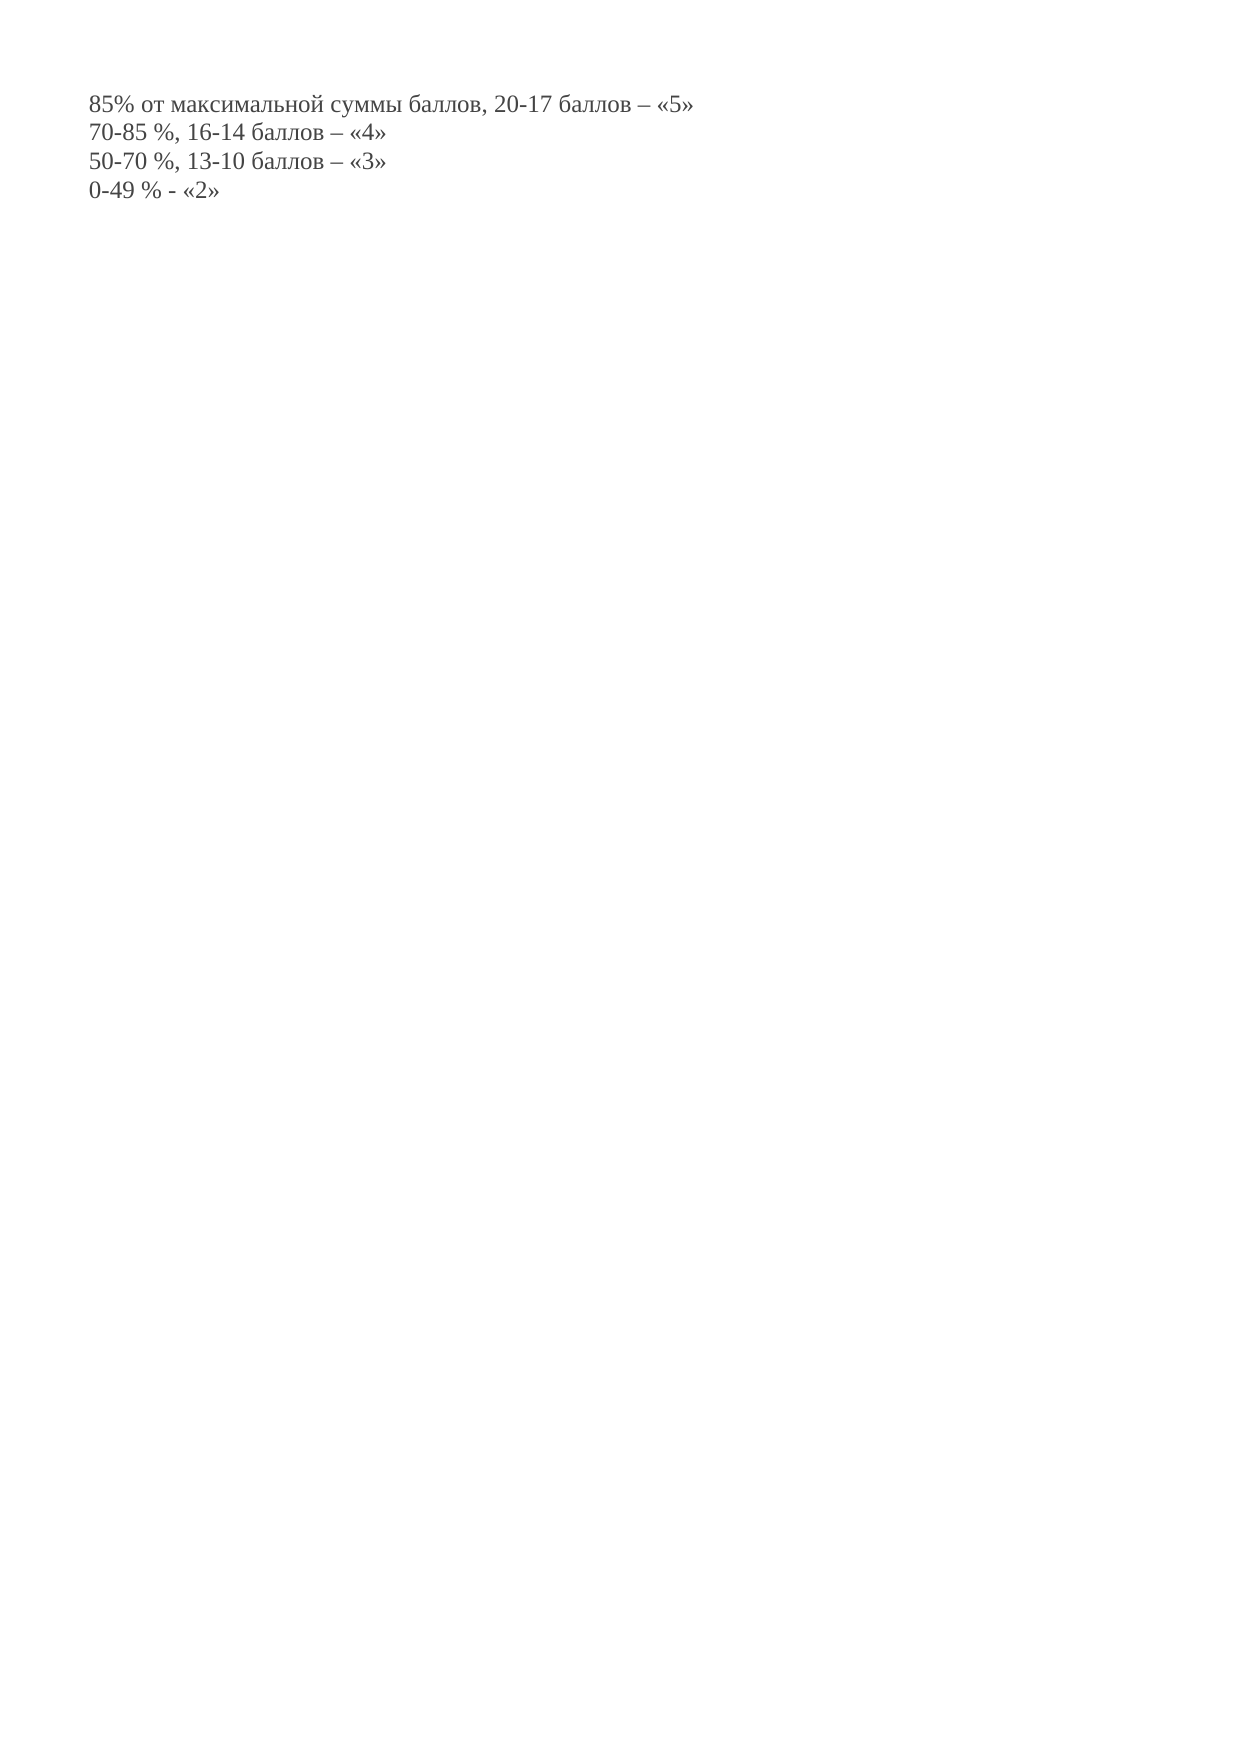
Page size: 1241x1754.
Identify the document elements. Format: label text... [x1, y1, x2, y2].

text 50-70 %, 13-10 баллов – «3» [89, 146, 1139, 175]
text 85% от максимальной суммы баллов, 20-17 баллов – «5» [89, 89, 1139, 117]
text 0-49 % - «2» [89, 175, 1139, 204]
text 70-85 %, 16-14 баллов – «4» [89, 117, 1139, 146]
